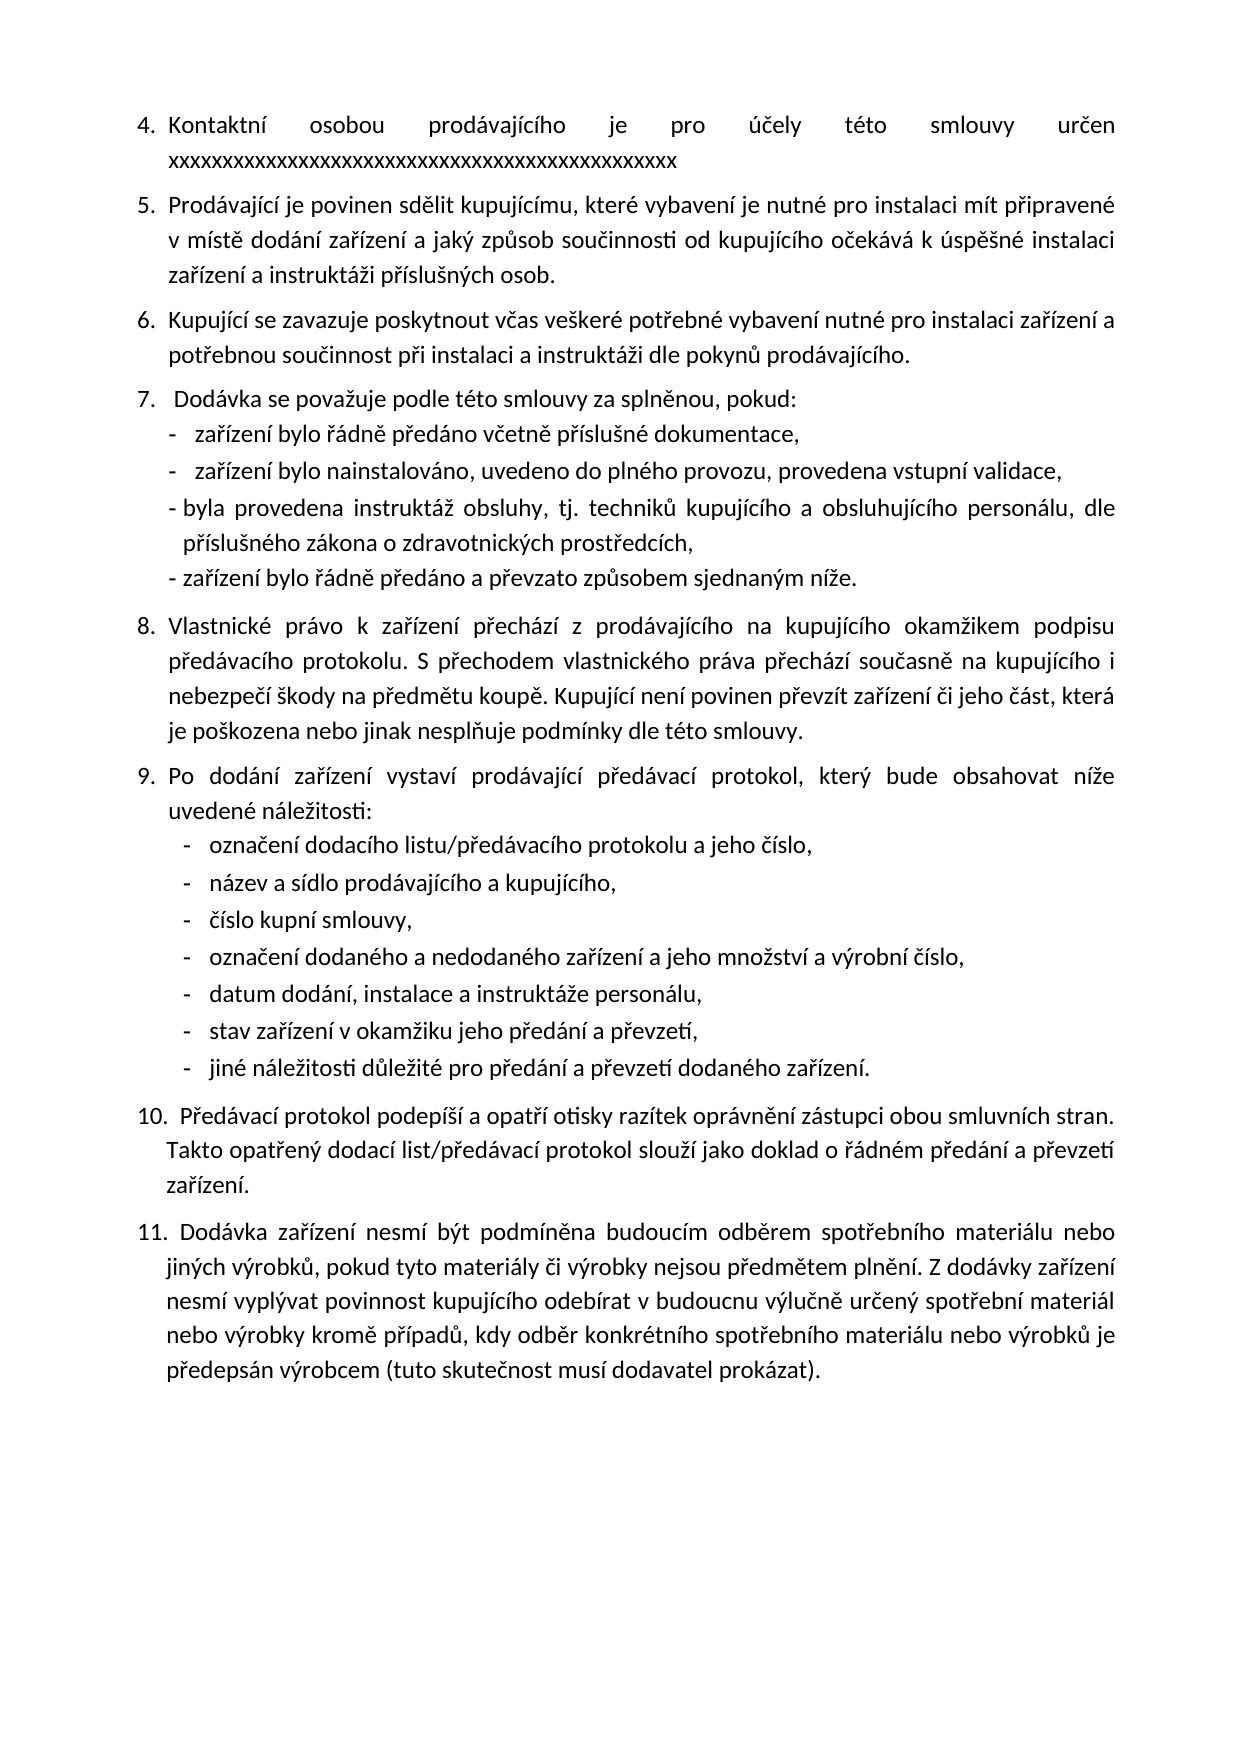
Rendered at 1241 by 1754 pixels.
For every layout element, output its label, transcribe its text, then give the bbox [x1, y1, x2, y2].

list Dodávka zařízení nesmí být podmíněna budoucím odběrem spotřebního materiálu nebo jiných výrobků, pokud tyto materiály či výrobky nejsou předmětem plnění. Z dodávky zařízení nesmí vyplývat povinnost kupujícího odebírat v budoucnu výlučně určený spotřební materiál nebo výrobky kromě případů, kdy odběr konkrétního spotřebního materiálu nebo výrobků je předepsán výrobcem (tuto skutečnost musí dodavatel prokázat). [137, 1216, 1117, 1384]
list Předávací protokol podepíší a opatří otisky razítek oprávnění zástupci obou smluvních stran. Takto opatřený dodací list/předávací protokol slouží jako doklad o řádném předání a převzetí zařízení. [137, 1100, 1117, 1200]
list Dodávka se považuje podle této smlouvy za splněnou, pokud: [137, 384, 1117, 414]
list označení dodaného a nedodaného zařízení a jeho množství a výrobní číslo, [137, 941, 1117, 972]
list stav zařízení v okamžiku jeho předání a převzetí, [137, 1015, 1117, 1046]
list zařízení bylo řádně předáno včetně příslušné dokumentace, [137, 418, 1117, 449]
list Kupující se zavazuje poskytnout včas veškeré potřebné vybavení nutné pro instalaci zařízení a potřebnou součinnost při instalaci a instruktáži dle pokynů prodávajícího. [137, 304, 1117, 369]
list byla provedena instruktáž obsluhy, tj. techniků kupujícího a obsluhujícího personálu, dle příslušného zákona o zdravotnických prostředcích, [168, 492, 1117, 558]
list Kontaktní osobou prodávajícího je pro účely této smlouvy určen xxxxxxxxxxxxxxxxxxxxxxxxxxxxxxxxxxxxxxxxxxxxxxx [137, 109, 1117, 174]
list Po dodání zařízení vystaví prodávající předávací protokol, který bude obsahovat níže uvedené náležitosti: [137, 761, 1117, 826]
list Vlastnické právo k zařízení přechází z prodávajícího na kupujícího okamžikem podpisu předávacího protokolu. S přechodem vlastnického práva přechází současně na kupujícího i nebezpečí škody na předmětu koupě. Kupující není povinen převzít zařízení či jeho část, která je poškozena nebo jinak nesplňuje podmínky dle této smlouvy. [137, 610, 1117, 746]
list číslo kupní smlouvy, [137, 904, 1117, 934]
list Prodávající je povinen sdělit kupujícímu, které vybavení je nutné pro instalaci mít připravené v místě dodání zařízení a jaký způsob součinnosti od kupujícího očekává k úspěšné instalaci zařízení a instruktáži příslušných osob. [137, 189, 1117, 289]
list označení dodacího listu/předávacího protokolu a jeho číslo, [137, 829, 1117, 860]
list zařízení bylo nainstalováno, uvedeno do plného provozu, provedena vstupní validace, [137, 455, 1117, 486]
list zařízení bylo řádně předáno a převzato způsobem sjednaným níže. [168, 562, 1117, 593]
list název a sídlo prodávajícího a kupujícího, [137, 867, 1117, 897]
list jiné náležitosti důležité pro předání a převzetí dodaného zařízení. [137, 1053, 1117, 1083]
list datum dodání, instalace a instruktáže personálu, [137, 978, 1117, 1009]
